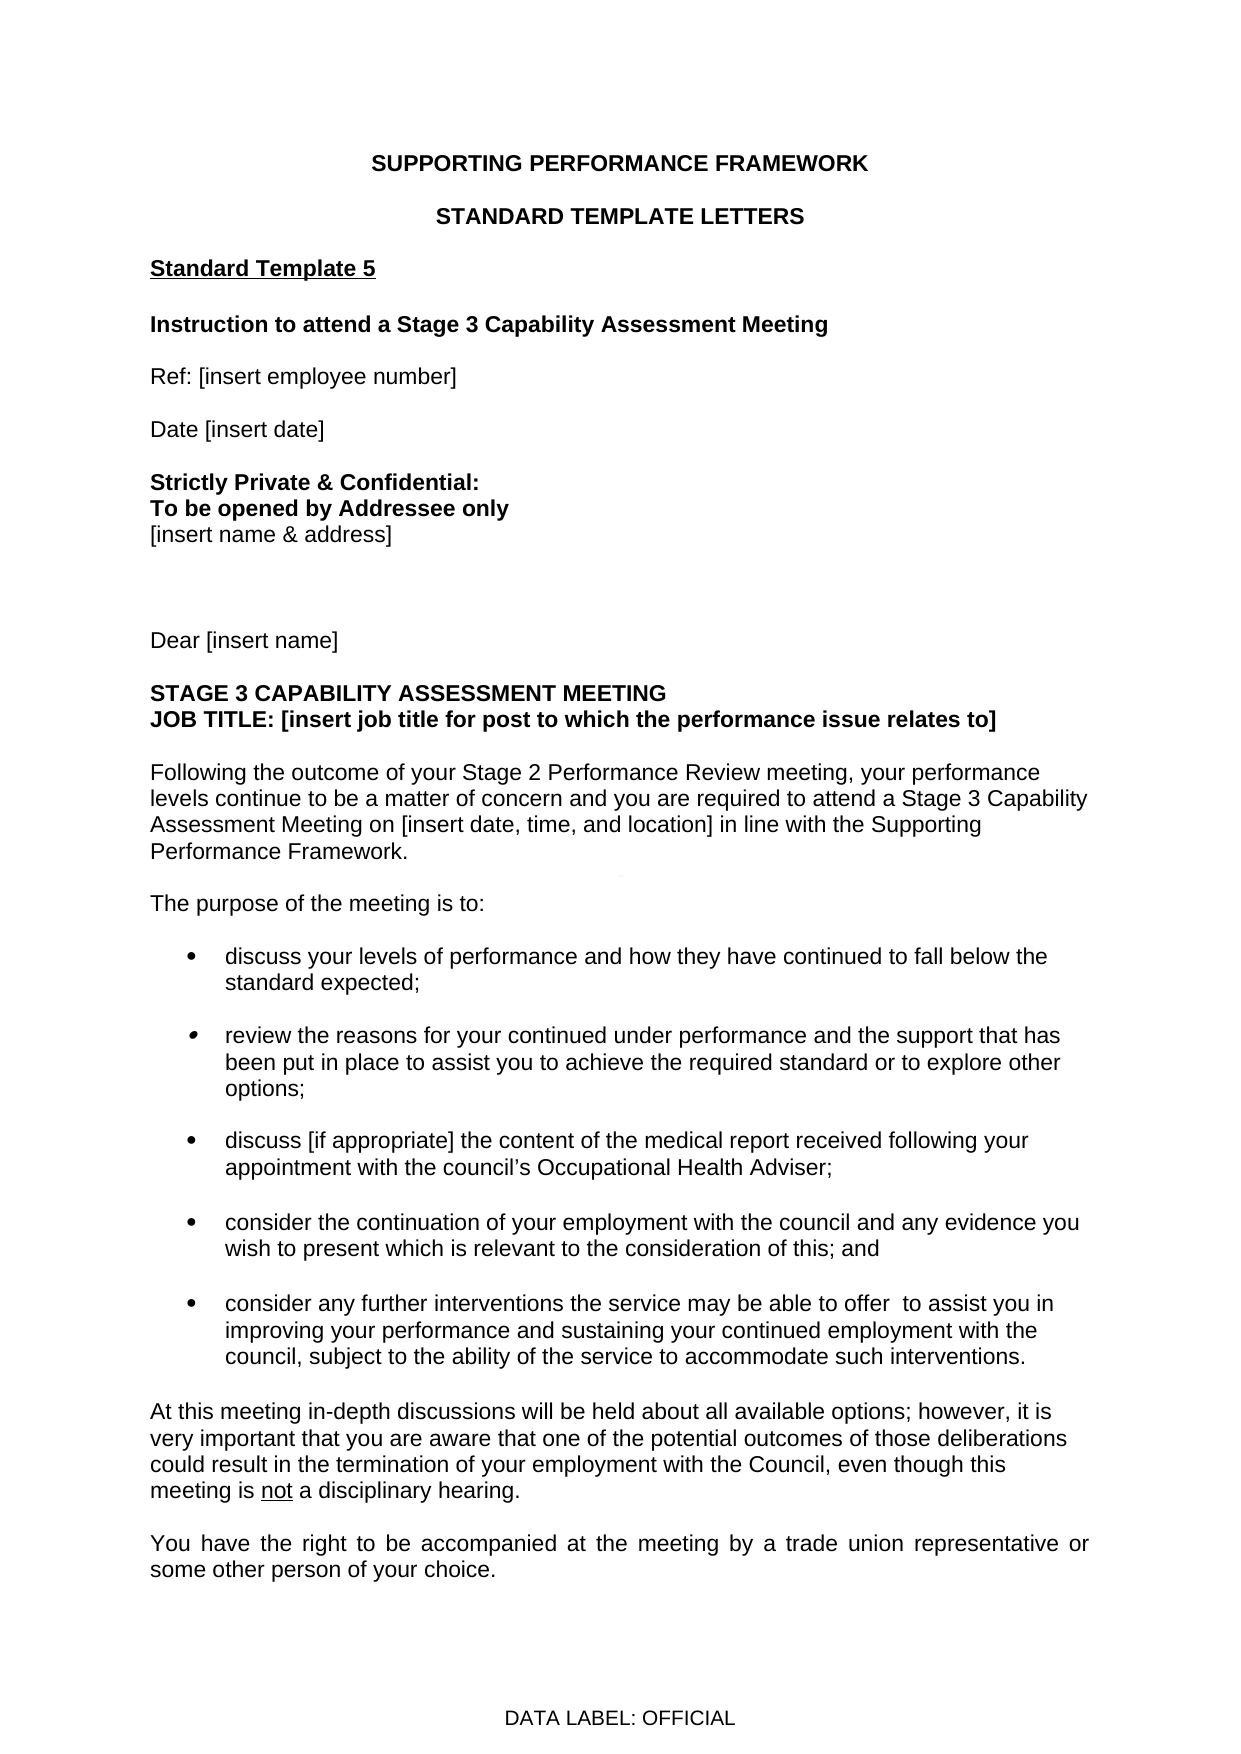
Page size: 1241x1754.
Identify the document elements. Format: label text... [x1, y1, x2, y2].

text Standard Template 5 [150, 255, 1090, 282]
text Instruction to attend a Stage 3 Capability Assessment Meeting [150, 311, 1090, 337]
text STANDARD TEMPLATE LETTERS [150, 203, 1090, 229]
list consider any further interventions the service may be able to offer to assist you in improving your performance and sustaining your continued employment with the council, subject to the ability of the service to accommodate such interventions. [187, 1290, 1090, 1369]
list discuss [if appropriate] the content of the medical report received following your appointment with the council’s Occupational Health Adviser; [187, 1127, 1090, 1180]
text JOB TITLE: [insert job title for post to which the performance issue relates to] [150, 706, 1090, 732]
text Date [insert date] [150, 416, 1090, 442]
text The purpose of the meeting is to: [150, 890, 1090, 917]
text Strictly Private & Confidential: [150, 469, 1090, 495]
list review the reasons for your continued under performance and the support that has been put in place to assist you to achieve the required standard or to explore other options; [187, 1022, 1090, 1101]
text [insert name & address] [150, 521, 1090, 548]
text Dear [insert name] [150, 627, 1090, 653]
text You have the right to be accompanied at the meeting by a trade union representative or some other person of your choice. [150, 1530, 1090, 1583]
text Following the outcome of your Stage 2 Performance Review meeting, your performance levels continue to be a matter of concern and you are required to attend a Stage 3 Capability Assessment Meeting on [insert date, time, and location] in line with the Supporting Performance Framework. [150, 758, 1090, 864]
text At this meeting in-depth discussions will be held about all available options; however, it is very important that you are aware that one of the potential outcomes of those deliberations could result in the termination of your employment with the Council, even though this meeting is not a disciplinary hearing. [150, 1398, 1090, 1504]
list consider the continuation of your employment with the council and any evidence you wish to present which is relevant to the consideration of this; and [187, 1209, 1090, 1262]
list discuss your levels of performance and how they have continued to fall below the standard expected; [187, 943, 1090, 996]
text SUPPORTING PERFORMANCE FRAMEWORK [150, 150, 1090, 176]
text To be opened by Addressee only [150, 495, 1090, 521]
text STAGE 3 CAPABILITY ASSESSMENT MEETING [150, 679, 1090, 706]
text Ref: [insert employee number] [150, 363, 1090, 389]
